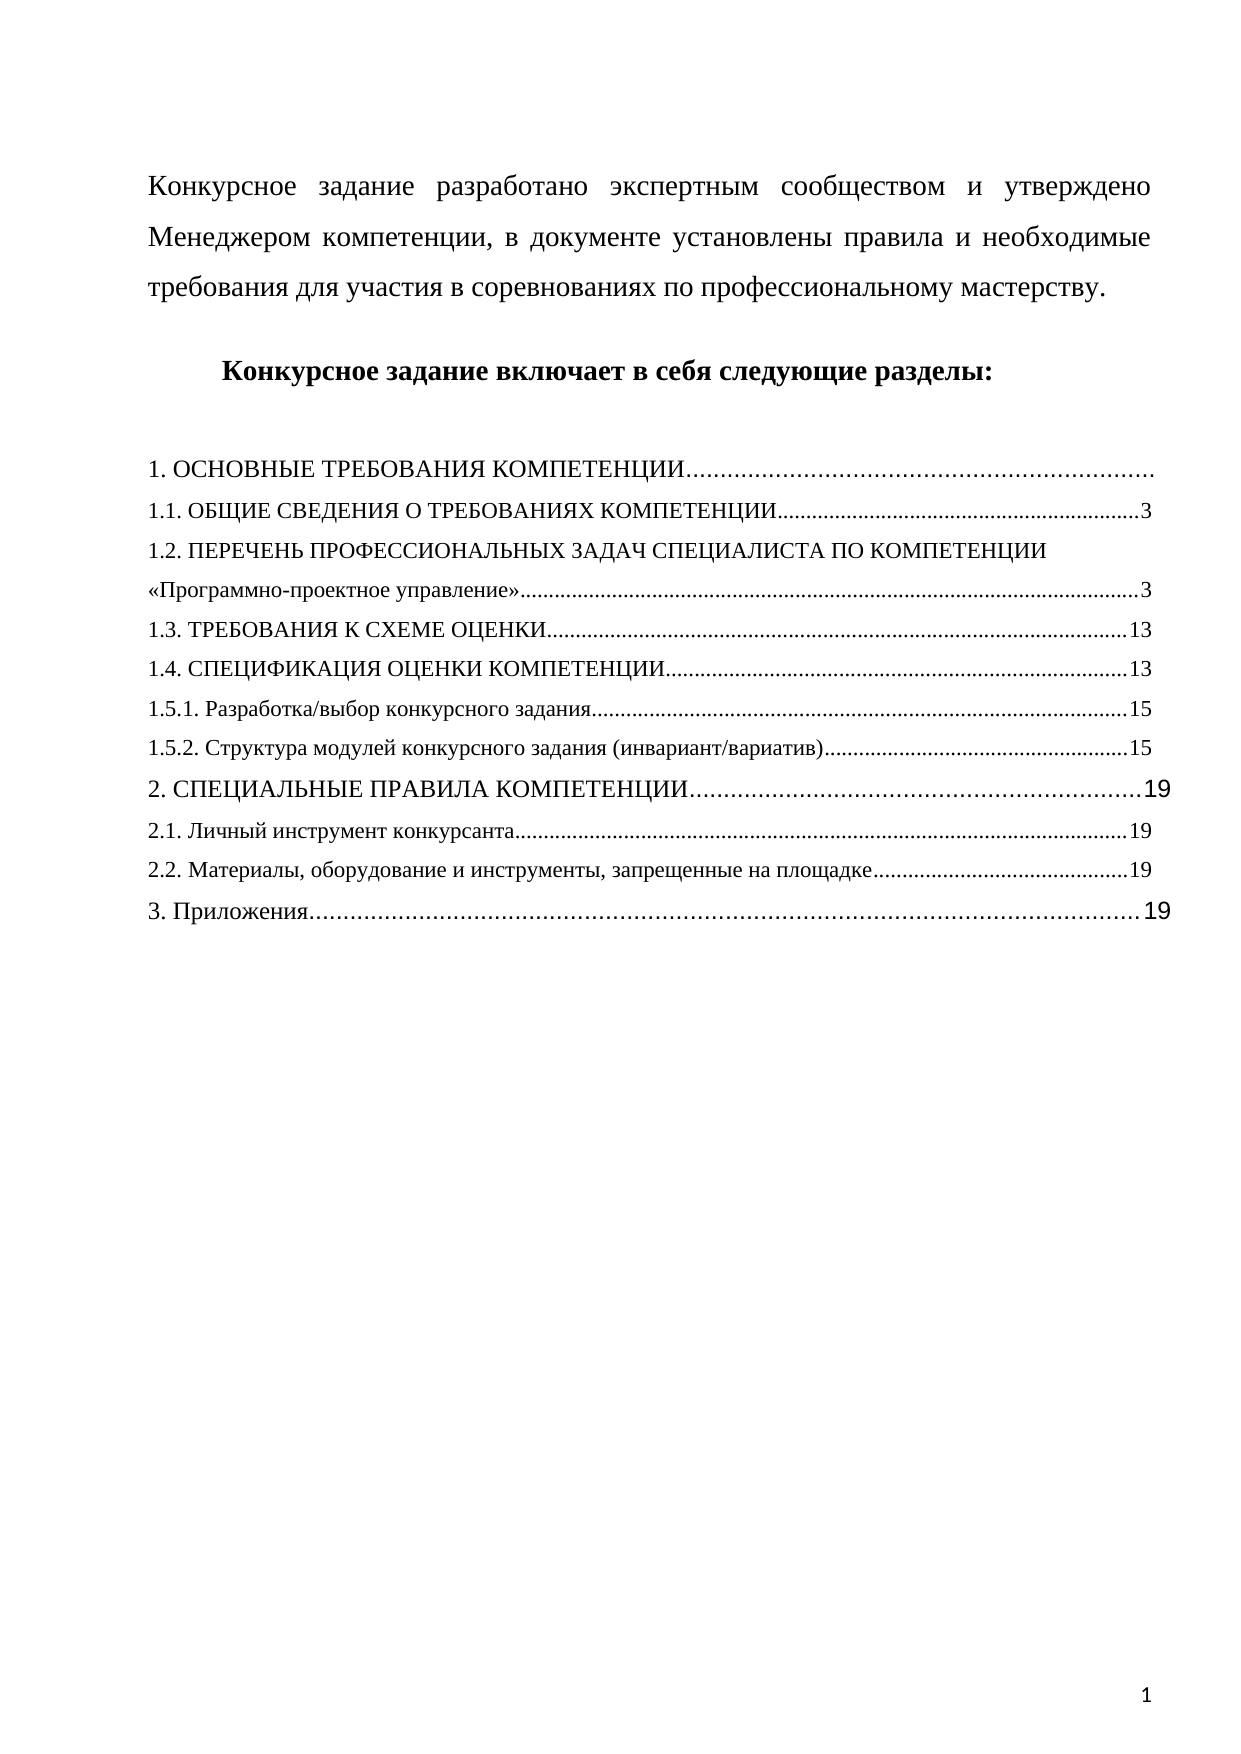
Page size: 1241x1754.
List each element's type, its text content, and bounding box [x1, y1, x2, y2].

text Конкурсное задание разработано экспертным сообществом и утверждено Менеджером компетенции, в документе установлены правила и необходимые требования для участия в соревнованиях по профессиональному мастерству. [148, 168, 1152, 303]
text 3. Приложения 19 [148, 896, 1152, 925]
text 2.1. Личный инструмент конкурсанта 19 [148, 817, 1152, 843]
text 1.5.2. Структура модулей конкурсного задания (инвариант/вариатив) 15 [148, 734, 1152, 761]
text 1.3. ТРЕБОВАНИЯ К СХЕМЕ ОЦЕНКИ 13 [148, 616, 1152, 642]
text 2.2. Материалы, оборудование и инструменты, запрещенные на площадке 19 [148, 856, 1152, 883]
text 1.5.1. Разработка/выбор конкурсного задания 15 [148, 695, 1152, 721]
list Конкурсное задание включает в себя следующие разделы: [148, 353, 1152, 387]
text 1.1. ОБЩИЕ СВЕДЕНИЯ О ТРЕБОВАНИЯХ КОМПЕТЕНЦИИ 3 [148, 497, 1152, 524]
text 2. СПЕЦИАЛЬНЫЕ ПРАВИЛА КОМПЕТЕНЦИИ 19 [148, 774, 1152, 803]
text 1.2. ПЕРЕЧЕНЬ ПРОФЕССИОНАЛЬНЫХ ЗАДАЧ СПЕЦИАЛИСТА ПО КОМПЕТЕНЦИИ «Программно-проектное управление» 3 [148, 537, 1152, 603]
text 1.4. СПЕЦИФИКАЦИЯ ОЦЕНКИ КОМПЕТЕНЦИИ 13 [148, 655, 1152, 682]
text 1. ОСНОВНЫЕ ТРЕБОВАНИЯ КОМПЕТЕНЦИИ 3 [148, 454, 1152, 483]
